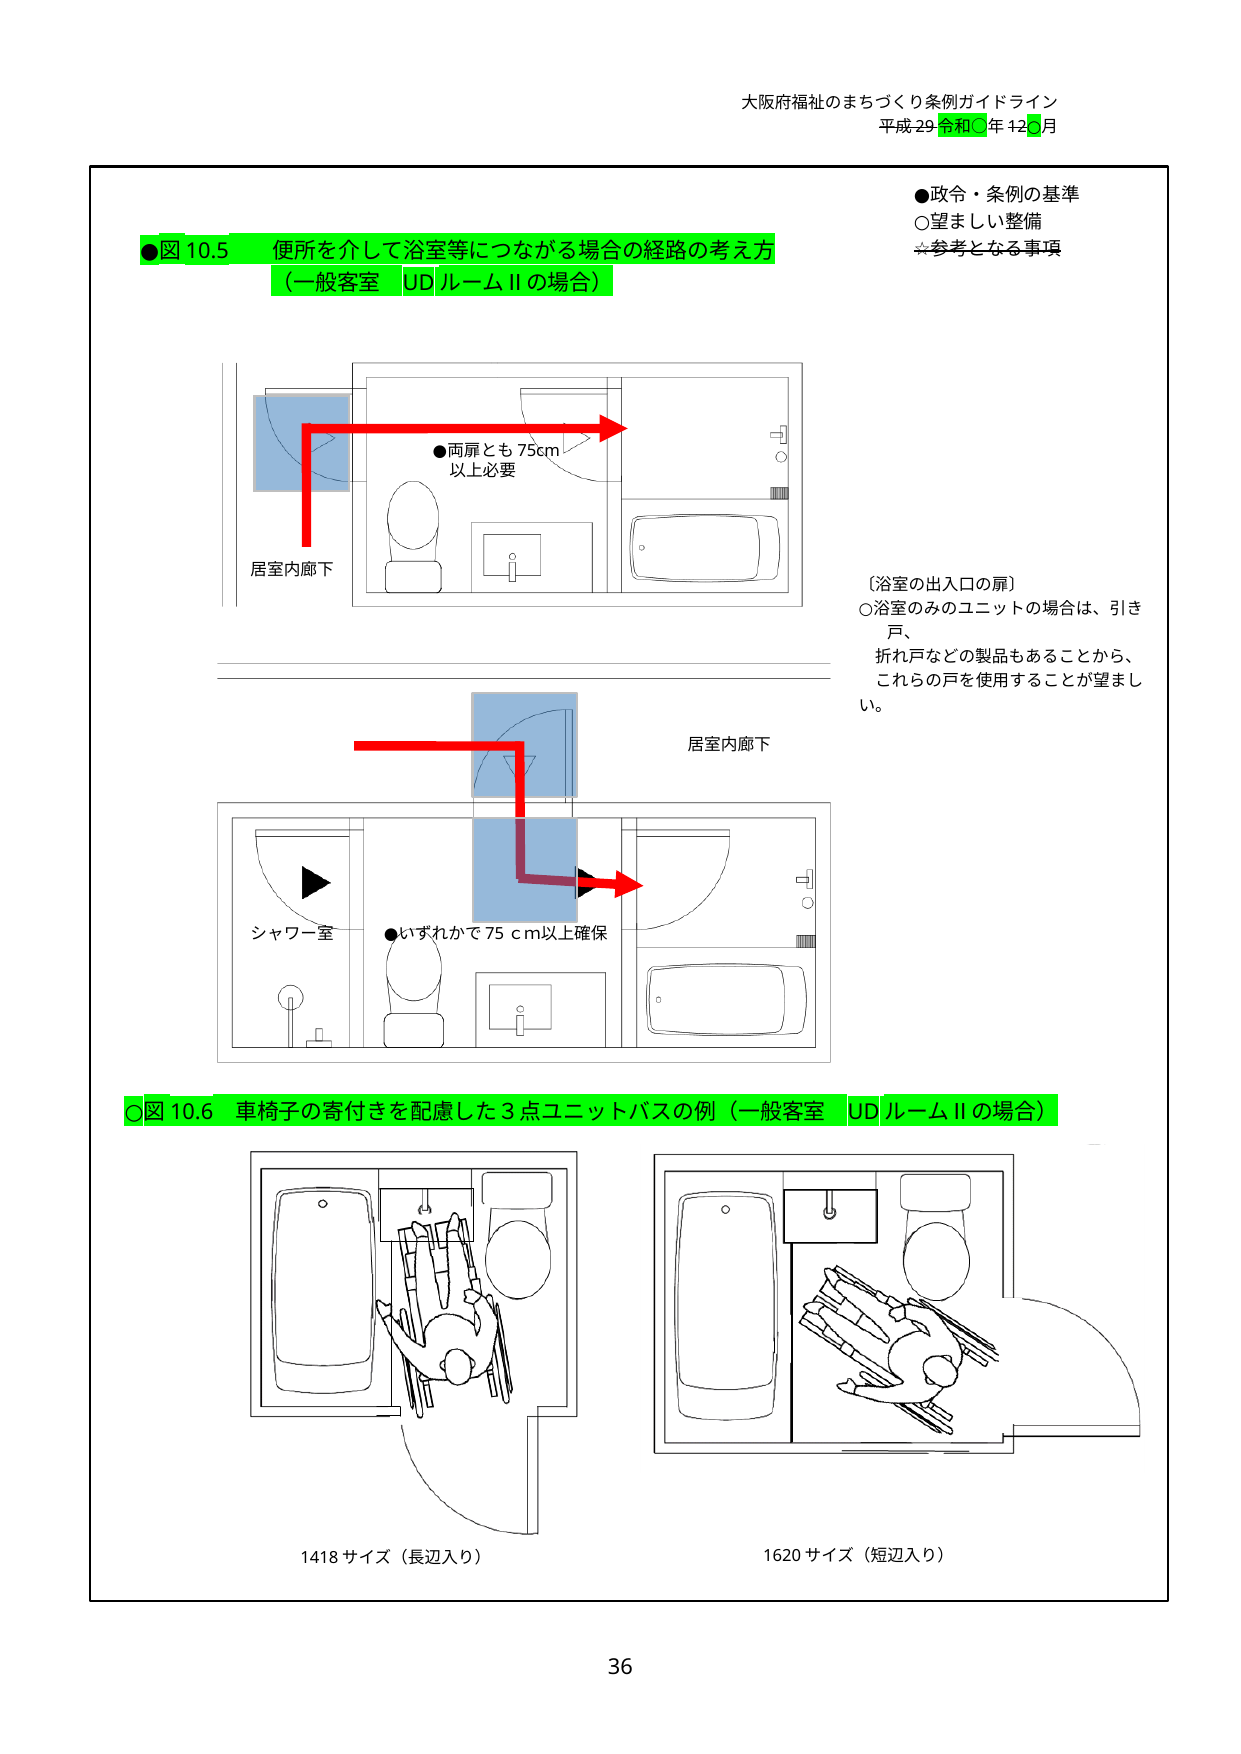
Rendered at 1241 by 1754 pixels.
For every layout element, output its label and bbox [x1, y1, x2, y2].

picture [209, 340, 820, 620]
picture [236, 1144, 1145, 1537]
picture [208, 650, 843, 1076]
